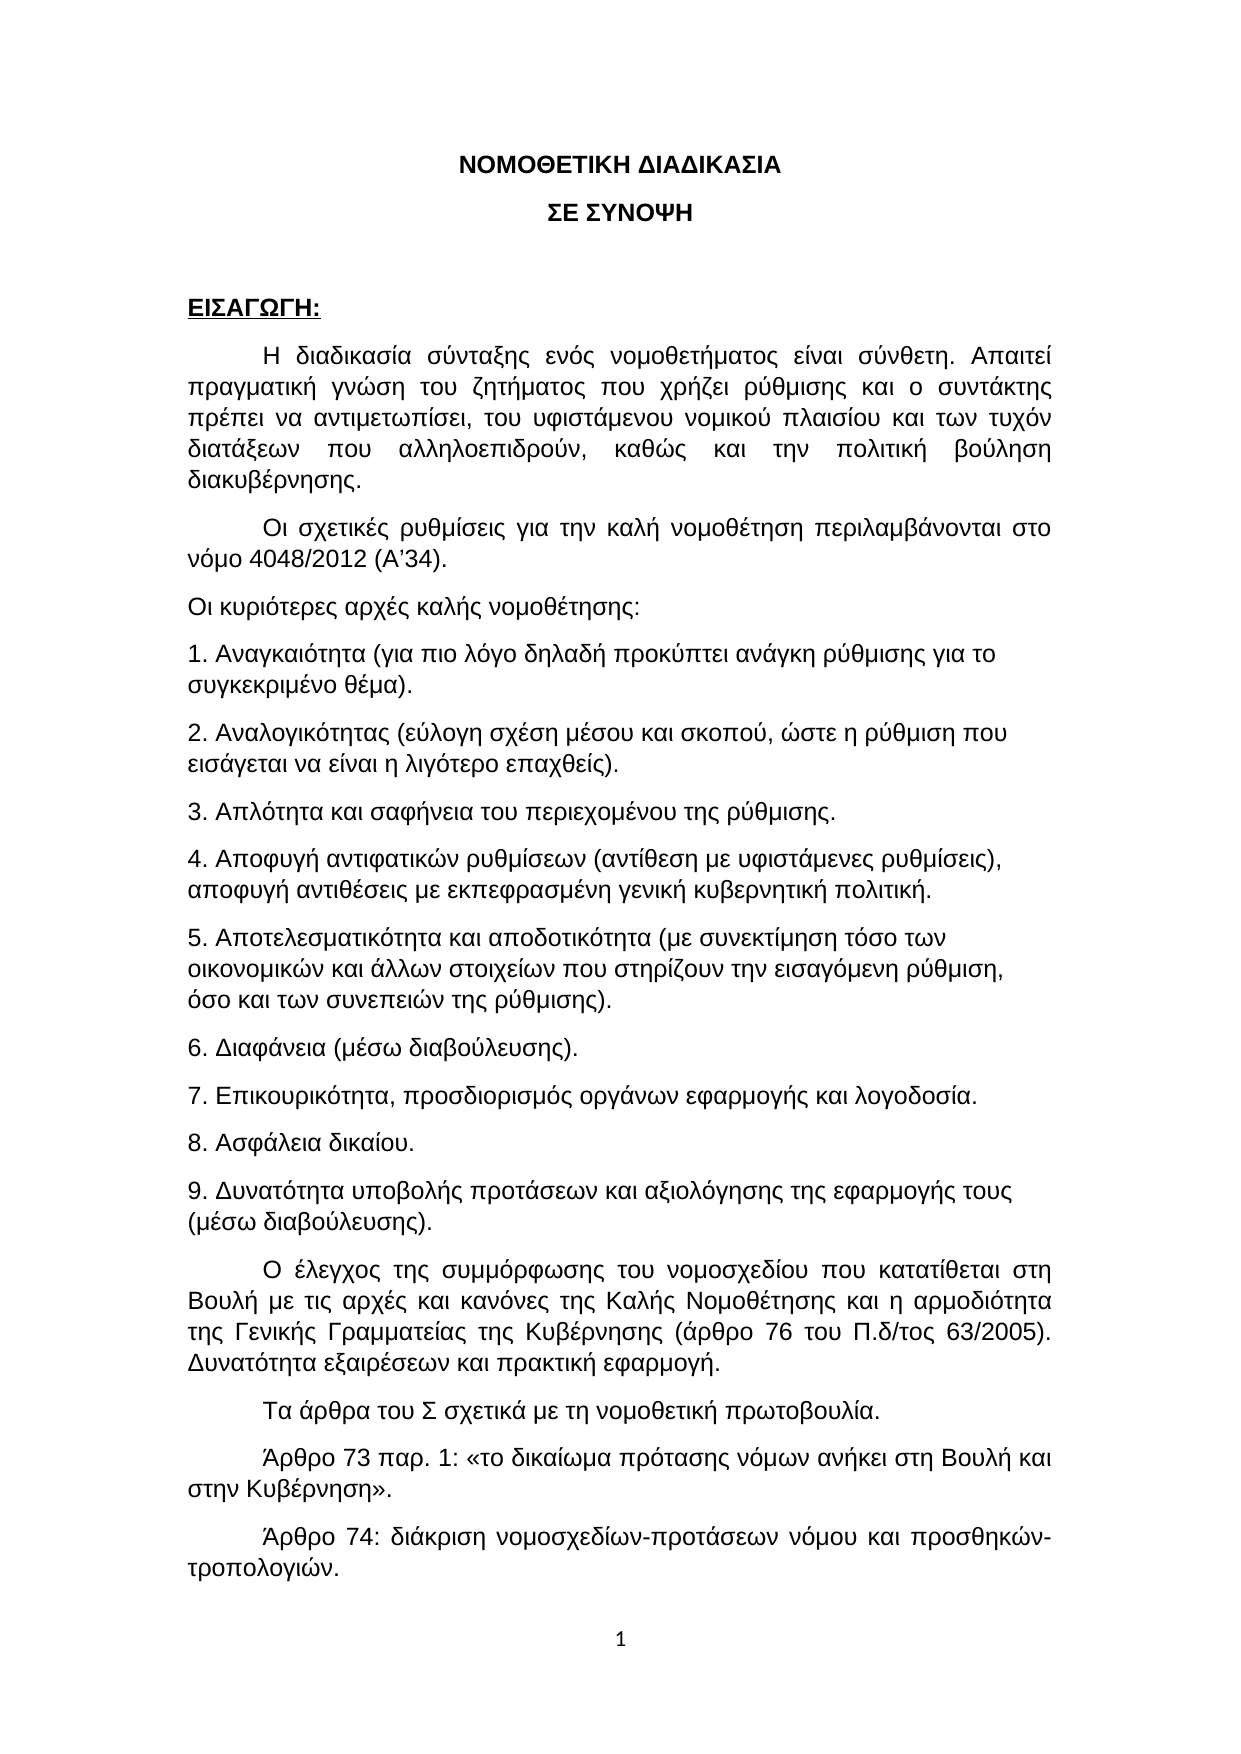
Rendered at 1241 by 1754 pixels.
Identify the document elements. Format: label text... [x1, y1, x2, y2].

text Ο έλεγχος της συμμόρφωσης του νομοσχεδίου που κατατίθεται στη Βουλή με τις αρχές και κανόνες της Καλής Νομοθέτησης και η αρμοδιότητα της Γενικής Γραμματείας της Κυβέρνησης (άρθρο 76 του Π.δ/τος 63/2005). Δυνατότητα εξαιρέσεων και πρακτική εφαρμογή. [187, 1255, 1053, 1377]
text Οι σχετικές ρυθμίσεις για την καλή νομοθέτηση περιλαμβάνονται στο νόμο 4048/2012 (Α’34). [187, 513, 1053, 572]
text Η διαδικασία σύνταξης ενός νομοθετήματος είναι σύνθετη. Απαιτεί πραγματική γνώση του ζητήματος που χρήζει ρύθμισης και ο συντάκτης πρέπει να αντιμετωπίσει, του υφιστάμενου νομικού πλαισίου και των τυχόν διατάξεων που αλληλοεπιδρούν, καθώς και την πολιτική βούληση διακυβέρνησης. [187, 341, 1053, 494]
text Άρθρο 74: διάκριση νομοσχεδίων-προτάσεων νόμου και προσθηκών-τροπολογιών. [187, 1522, 1053, 1582]
text 1. Αναγκαιότητα (για πιο λόγο δηλαδή προκύπτει ανάγκη ρύθμισης για το συγκεκριμένο θέμα). [187, 639, 1053, 699]
text Οι κυριότερες αρχές καλής νομοθέτησης: [187, 591, 1053, 620]
text ΝΟΜΟΘΕΤΙΚΗ ΔΙΑΔΙΚΑΣΙΑ [187, 150, 1053, 179]
text Άρθρο 73 παρ. 1: «το δικαίωμα πρότασης νόμων ανήκει στη Βουλή και στην Κυβέρνηση». [187, 1443, 1053, 1503]
text 8. Ασφάλεια δικαίου. [187, 1128, 1053, 1157]
text ΕΙΣΑΓΩΓΗ: [187, 293, 1053, 322]
text 5. Αποτελεσματικότητα και αποδοτικότητα (με συνεκτίμηση τόσο των οικονομικών και άλλων στοιχείων που στηρίζουν την εισαγόμενη ρύθμιση, όσο και των συνεπειών της ρύθμισης). [187, 923, 1053, 1014]
text ΣΕ ΣΥΝΟΨΗ [187, 198, 1053, 226]
text 9. Δυνατότητα υποβολής προτάσεων και αξιολόγησης της εφαρμογής τους (μέσω διαβούλευσης). [187, 1176, 1053, 1236]
text 6. Διαφάνεια (μέσω διαβούλευσης). [187, 1033, 1053, 1062]
text Τα άρθρα του Σ σχετικά με τη νομοθετική πρωτοβουλία. [187, 1396, 1053, 1424]
text 3. Απλότητα και σαφήνεια του περιεχομένου της ρύθμισης. [187, 797, 1053, 825]
text 7. Επικουρικότητα, προσδιορισμός οργάνων εφαρμογής και λογοδοσία. [187, 1081, 1053, 1109]
text 4. Αποφυγή αντιφατικών ρυθμίσεων (αντίθεση με υφιστάμενες ρυθμίσεις), αποφυγή αντιθέσεις με εκπεφρασμένη γενική κυβερνητική πολιτική. [187, 844, 1053, 904]
text 2. Αναλογικότητας (εύλογη σχέση μέσου και σκοπού, ώστε η ρύθμιση που εισάγεται να είναι η λιγότερο επαχθείς). [187, 718, 1053, 778]
